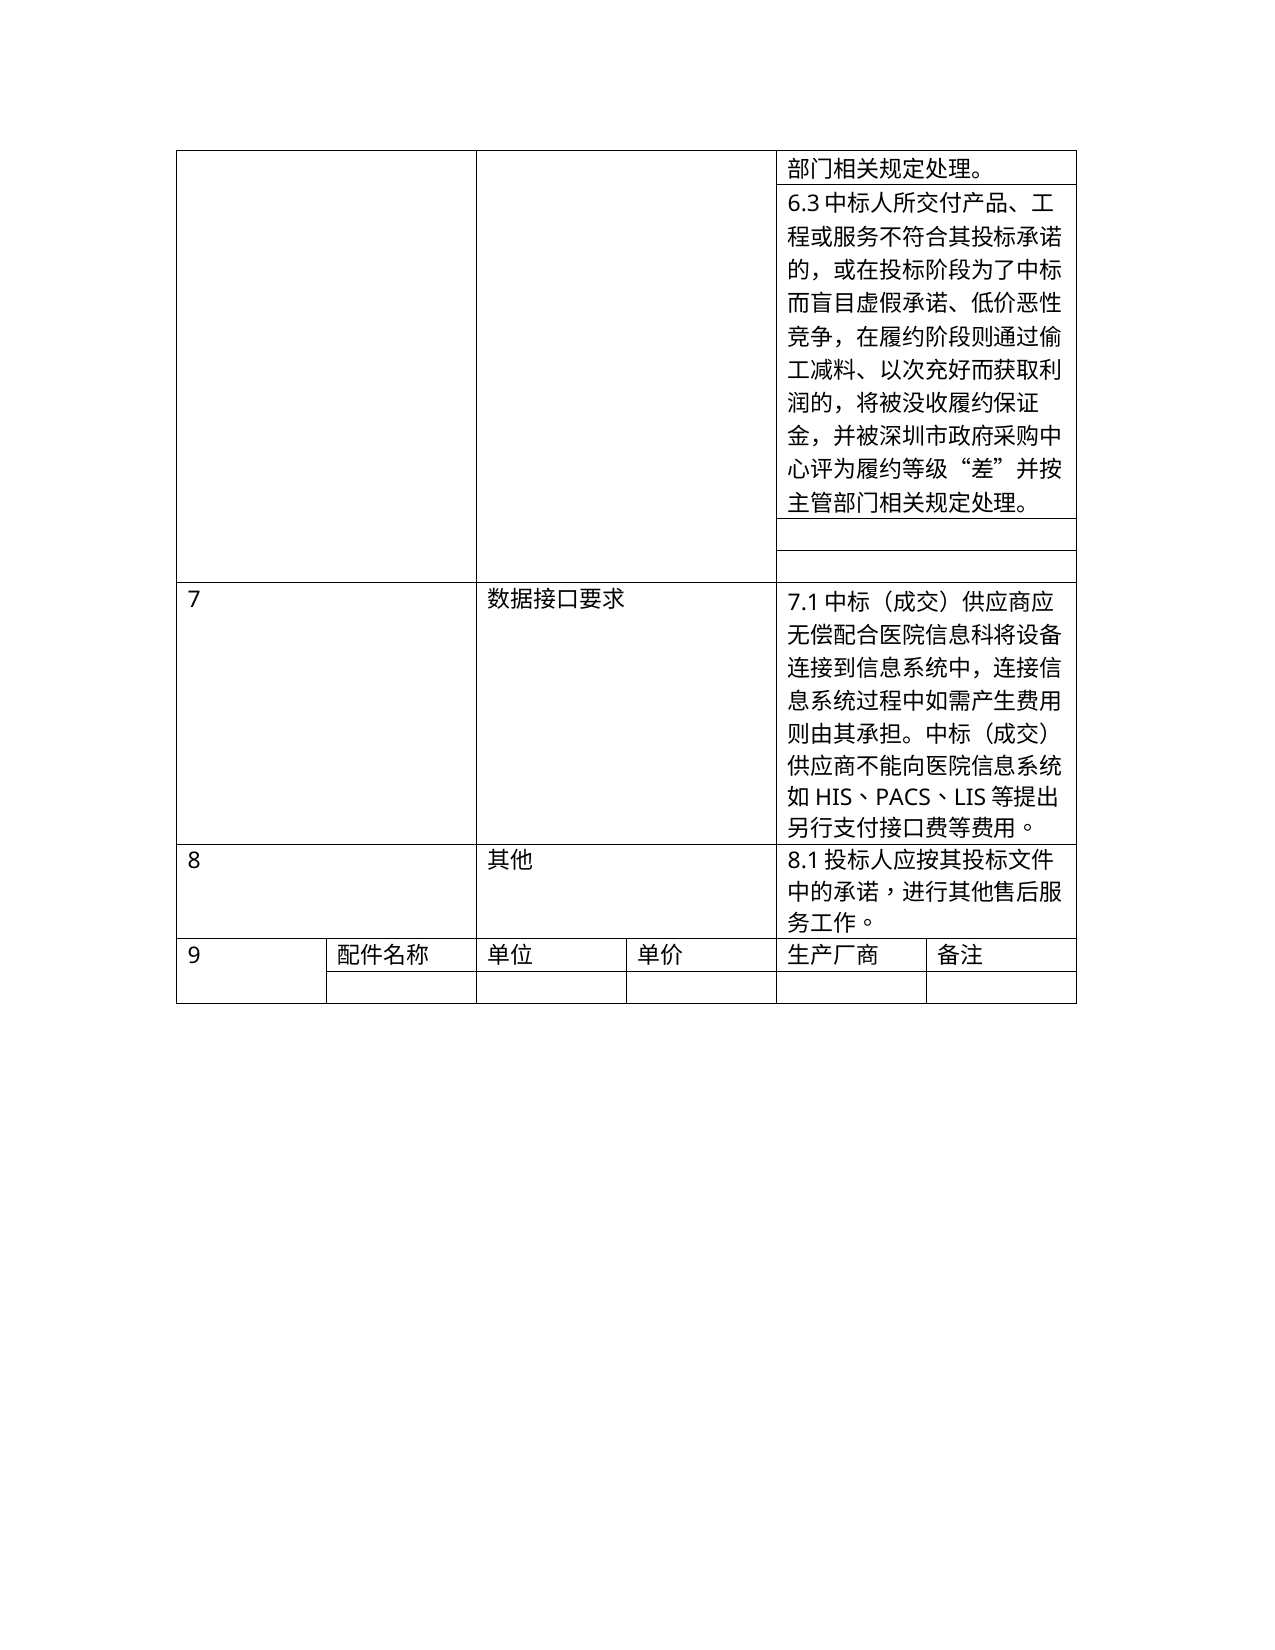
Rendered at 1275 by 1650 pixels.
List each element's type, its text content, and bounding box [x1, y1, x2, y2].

table_cell [777, 551, 1076, 582]
table_cell 7 [177, 583, 476, 843]
table_cell [327, 972, 476, 1003]
table_cell 数据接口要求 [477, 583, 776, 843]
table_cell 9 [177, 939, 326, 1003]
table_cell 7.1中标（成交）供应商应无偿配合医院信息科将设备连接到信息系统中，连接信息系统过程中如需产生费用则由其承担。中标（成交）供应商不能向医院信息系统如HIS、PACS、LIS等提出另行支付接口费等费用。 [777, 583, 1076, 843]
table_cell [927, 972, 1076, 1003]
table_cell 配件名称 [327, 939, 476, 971]
table_cell [627, 972, 776, 1003]
table_cell 其他 [477, 845, 776, 938]
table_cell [777, 151, 1076, 184]
table_cell [777, 519, 1076, 550]
table_cell 8 [177, 845, 476, 938]
table_cell 备注 [927, 939, 1076, 971]
table_cell 8.1投标人应按其投标文件中的承诺，进行其他售后服务工作。 [777, 845, 1076, 938]
table_cell 单价 [627, 939, 776, 971]
table_cell 单位 [477, 939, 626, 971]
table_cell 6.3中标人所交付产品、工程或服务不符合其投标承诺的，或在投标阶段为了中标而盲目虚假承诺、低价恶性竞争，在履约阶段则通过偷工减料、以次充好而获取利润的，将被没收履约保证金，并被深圳市政府采购中心评为履约等级“差”并按主管部门相关规定处理。 [777, 185, 1076, 518]
table_cell [477, 972, 626, 1003]
table_cell 生产厂商 [777, 939, 926, 971]
table_cell [777, 972, 926, 1003]
